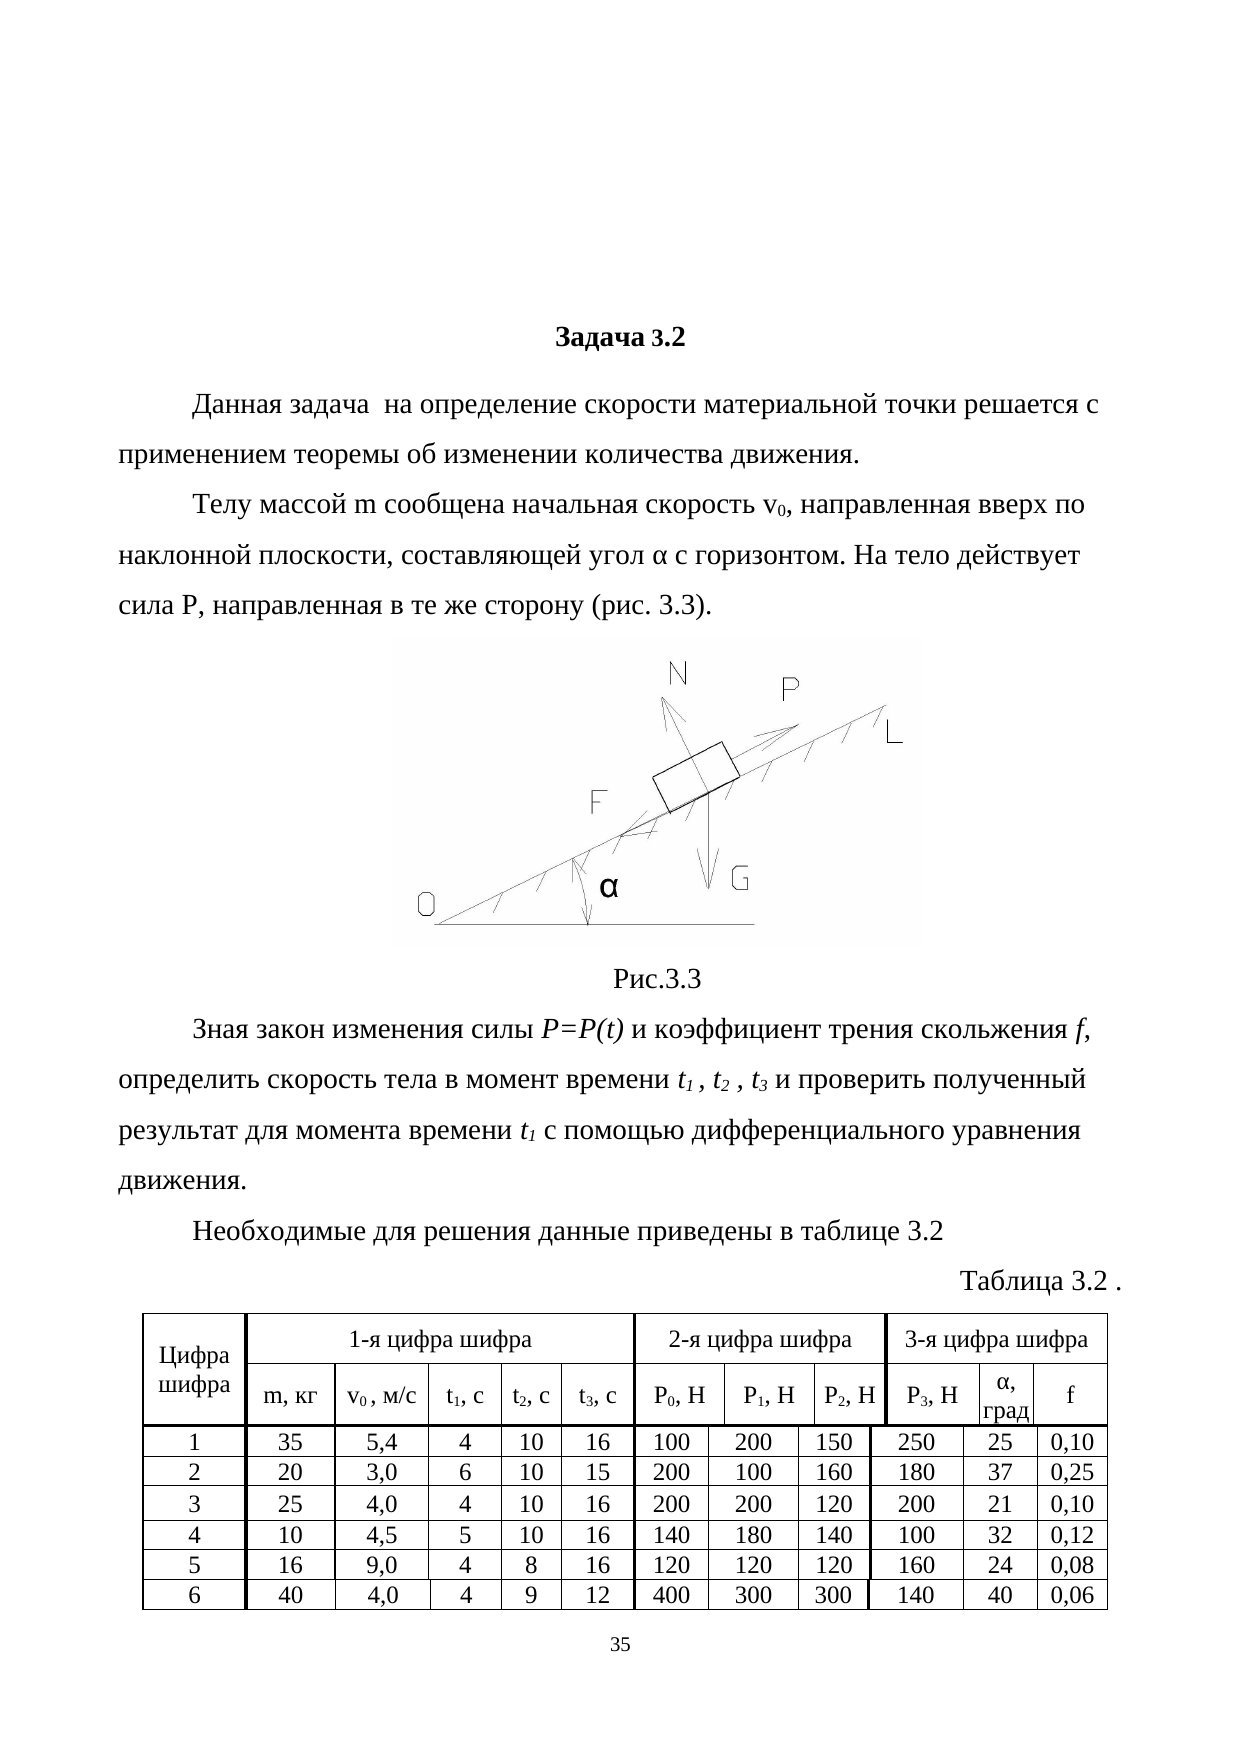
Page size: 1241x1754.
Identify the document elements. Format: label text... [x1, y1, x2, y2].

table_cell 0,10 [1038, 1486, 1107, 1519]
table_cell 150 [799, 1427, 869, 1456]
table_cell 180 [872, 1457, 963, 1485]
table_cell 40 [964, 1580, 1037, 1609]
table_cell 200 [709, 1486, 798, 1519]
table_header 3-я цифра шифра [888, 1314, 1107, 1363]
table_cell 6 [429, 1457, 501, 1485]
table_cell 200 [636, 1486, 708, 1519]
table_cell 200 [636, 1457, 708, 1485]
table_cell 21 [964, 1486, 1037, 1519]
text Данная задача на определение скорости материальной точки решается с применением теоремы об изменении количества движения. [118, 386, 1122, 470]
table_cell 300 [709, 1580, 798, 1609]
table_cell 35 [248, 1427, 334, 1456]
table_cell 16 [562, 1550, 633, 1579]
table_cell 120 [636, 1550, 708, 1579]
table_cell 37 [964, 1457, 1037, 1485]
table_cell 10 [502, 1457, 561, 1485]
table_cell 140 [870, 1580, 963, 1609]
table_cell 4 [431, 1580, 501, 1609]
table_cell 16 [562, 1486, 633, 1519]
table_cell 5 [429, 1521, 501, 1549]
table_cell 25 [248, 1486, 334, 1519]
table_cell 4,5 [336, 1521, 428, 1549]
table_cell 16 [248, 1550, 334, 1579]
table_header 1-я цифра шифра [248, 1314, 633, 1363]
table_cell 160 [799, 1457, 869, 1485]
table_cell 3,0 [336, 1457, 428, 1485]
table_cell 140 [799, 1521, 869, 1549]
table_cell t2, с [502, 1364, 561, 1424]
table_cell 100 [636, 1427, 708, 1456]
table_cell 4,0 [336, 1580, 430, 1609]
table_cell 20 [248, 1457, 334, 1485]
table_cell 12 [562, 1580, 633, 1609]
table_cell 200 [872, 1486, 963, 1519]
table_cell P2, Н [815, 1364, 884, 1424]
table_cell 40 [248, 1580, 335, 1609]
table_cell P0, Н [636, 1364, 724, 1424]
table_cell 400 [636, 1580, 708, 1609]
table_cell P3, Н [888, 1364, 979, 1424]
table_cell 140 [636, 1521, 708, 1549]
table_cell 1 [144, 1427, 244, 1456]
table_cell 250 [872, 1427, 963, 1456]
table_cell α, град [980, 1364, 1033, 1424]
text Таблица 3.2 . [118, 1263, 1122, 1296]
table_cell 0,08 [1038, 1550, 1107, 1579]
table_header 2-я цифра шифра [636, 1314, 884, 1363]
table_cell 9,0 [336, 1550, 428, 1579]
table_cell 4,0 [336, 1486, 428, 1519]
table_cell m, кг [248, 1364, 334, 1424]
picture [392, 637, 922, 947]
table_cell 2 [144, 1457, 244, 1485]
table_cell 15 [562, 1457, 633, 1485]
table_cell 160 [872, 1550, 963, 1579]
table_cell 10 [248, 1521, 334, 1549]
text Телу массой m сообщена начальная скорость v0, направленная вверх по наклонной плоскости, составляющей угол α с горизонтом. На тело действует сила P, направленная в те же сторону (рис. 3.3). [118, 487, 1122, 621]
table_cell 0,25 [1038, 1457, 1107, 1485]
text Рис.3.3 [118, 961, 1122, 994]
table_cell 3 [144, 1486, 244, 1519]
table_cell 25 [964, 1427, 1037, 1456]
table_cell P1, Н [725, 1364, 814, 1424]
table_cell 4 [429, 1427, 501, 1456]
table_cell 5 [144, 1550, 244, 1579]
table_cell 4 [144, 1521, 244, 1549]
table_cell 4 [429, 1486, 501, 1519]
table_cell 32 [964, 1521, 1037, 1549]
table_cell 200 [709, 1427, 798, 1456]
table_cell 9 [502, 1580, 561, 1609]
table_cell t3, с [562, 1364, 633, 1424]
table_cell t1, с [429, 1364, 501, 1424]
table_cell 16 [562, 1521, 633, 1549]
table_cell 4 [429, 1550, 501, 1579]
table_header Цифра шифра [144, 1314, 244, 1424]
table_cell 8 [502, 1550, 561, 1579]
subtitle Задача 3.2 [118, 319, 1122, 353]
text Зная закон изменения силы Р=Р(t) и коэффициент трения скольжения f, определить скорость тела в момент времени t1 , t2 , t3 и проверить полученный результат для момента времени t1 с помощью дифференциального уравнения движения. [118, 1011, 1122, 1196]
table_cell 100 [709, 1457, 798, 1485]
table_cell v0 , м/с [336, 1364, 428, 1424]
table_cell 6 [144, 1580, 244, 1609]
table_cell 5,4 [336, 1427, 428, 1456]
table_cell f [1034, 1364, 1107, 1424]
table_cell 10 [502, 1486, 561, 1519]
table_cell 0,06 [1038, 1580, 1107, 1609]
table_cell 24 [964, 1550, 1037, 1579]
table_cell 180 [709, 1521, 798, 1549]
table_cell 10 [502, 1521, 561, 1549]
table_cell 120 [799, 1486, 869, 1519]
table_cell 0,12 [1038, 1521, 1107, 1549]
table_cell 120 [709, 1550, 798, 1579]
text Необходимые для решения данные приведены в таблице 3.2 [118, 1213, 1122, 1246]
table_cell 16 [562, 1427, 633, 1456]
table_cell 10 [502, 1427, 561, 1456]
table_cell 300 [799, 1580, 867, 1609]
table_cell 0,10 [1038, 1427, 1107, 1456]
table_cell 100 [872, 1521, 963, 1549]
table_cell 120 [799, 1550, 869, 1579]
